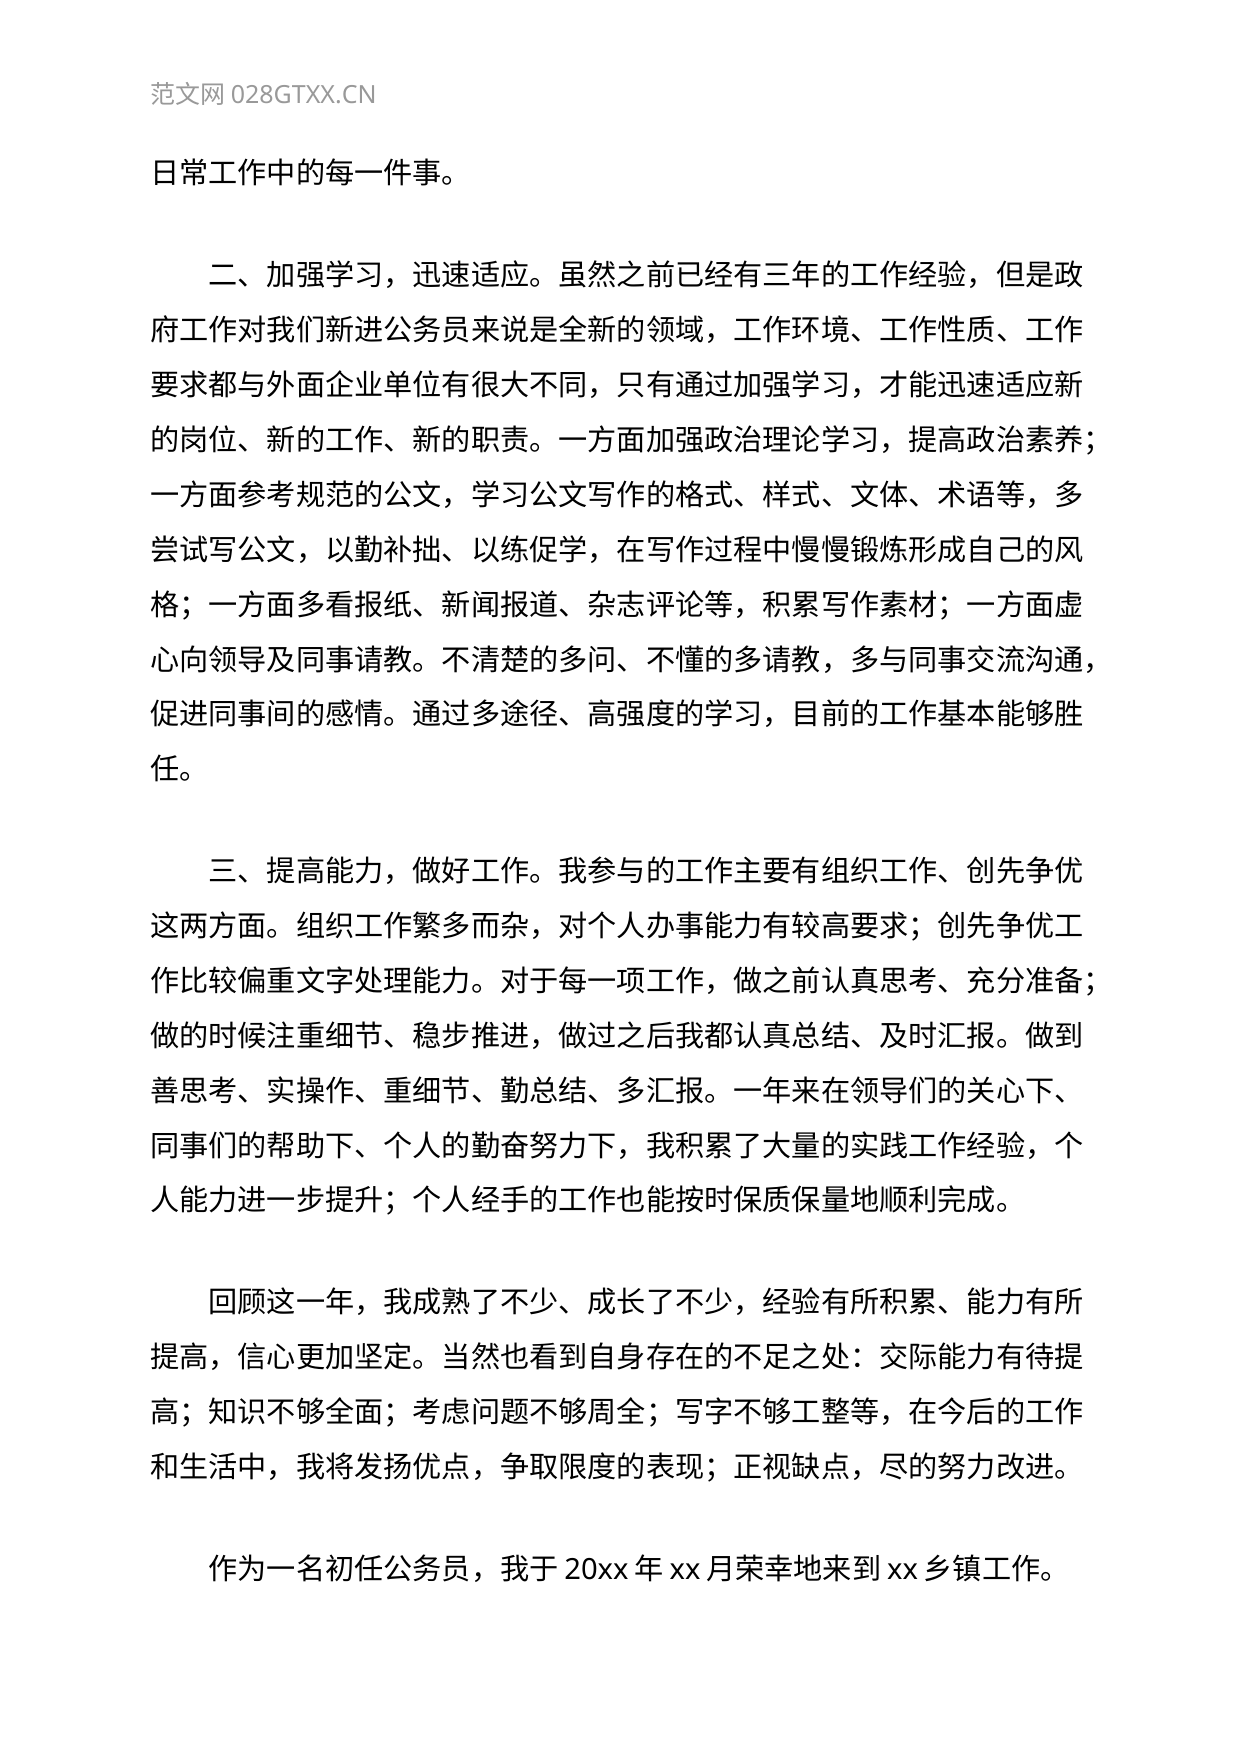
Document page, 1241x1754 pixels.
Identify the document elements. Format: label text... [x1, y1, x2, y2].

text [150, 150, 1090, 192]
text 三、提高能力，做好工作。我参与的工作主要有组织工作、创先争优这两方面。组织工作繁多而杂，对个人办事能力有较高要求；创先争优工作比较偏重文字处理能力。对于每一项工作，做之前认真思考、充分准备；做的时候注重细节、稳步推进，做过之后我都认真总结、及时汇报。做到善思考、实操作、重细节、勤总结、多汇报。一年来在领导们的关心下、同事们的帮助下、个人的勤奋努力下，我积累了大量的实践工作经验，个人能力进一步提升；个人经手的工作也能按时保质保量地顺利完成。 [150, 848, 1090, 1219]
text 回顾这一年，我成熟了不少、成长了不少，经验有所积累、能力有所提高，信心更加坚定。当然也看到自身存在的不足之处：交际能力有待提高；知识不够全面；考虑问题不够周全；写字不够工整等，在今后的工作和生活中，我将发扬优点，争取限度的表现；正视缺点，尽的努力改进。 [150, 1279, 1090, 1486]
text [150, 1545, 1090, 1588]
text 二、加强学习，迅速适应。虽然之前已经有三年的工作经验，但是政府工作对我们新进公务员来说是全新的领域，工作环境、工作性质、工作要求都与外面企业单位有很大不同，只有通过加强学习，才能迅速适应新的岗位、新的工作、新的职责。一方面加强政治理论学习，提高政治素养；一方面参考规范的公文，学习公文写作的格式、样式、文体、术语等，多尝试写公文，以勤补拙、以练促学，在写作过程中慢慢锻炼形成自己的风格；一方面多看报纸、新闻报道、杂志评论等，积累写作素材；一方面虚心向领导及同事请教。不清楚的多问、不懂的多请教，多与同事交流沟通，促进同事间的感情。通过多途径、高强度的学习，目前的工作基本能够胜任。 [150, 252, 1090, 788]
